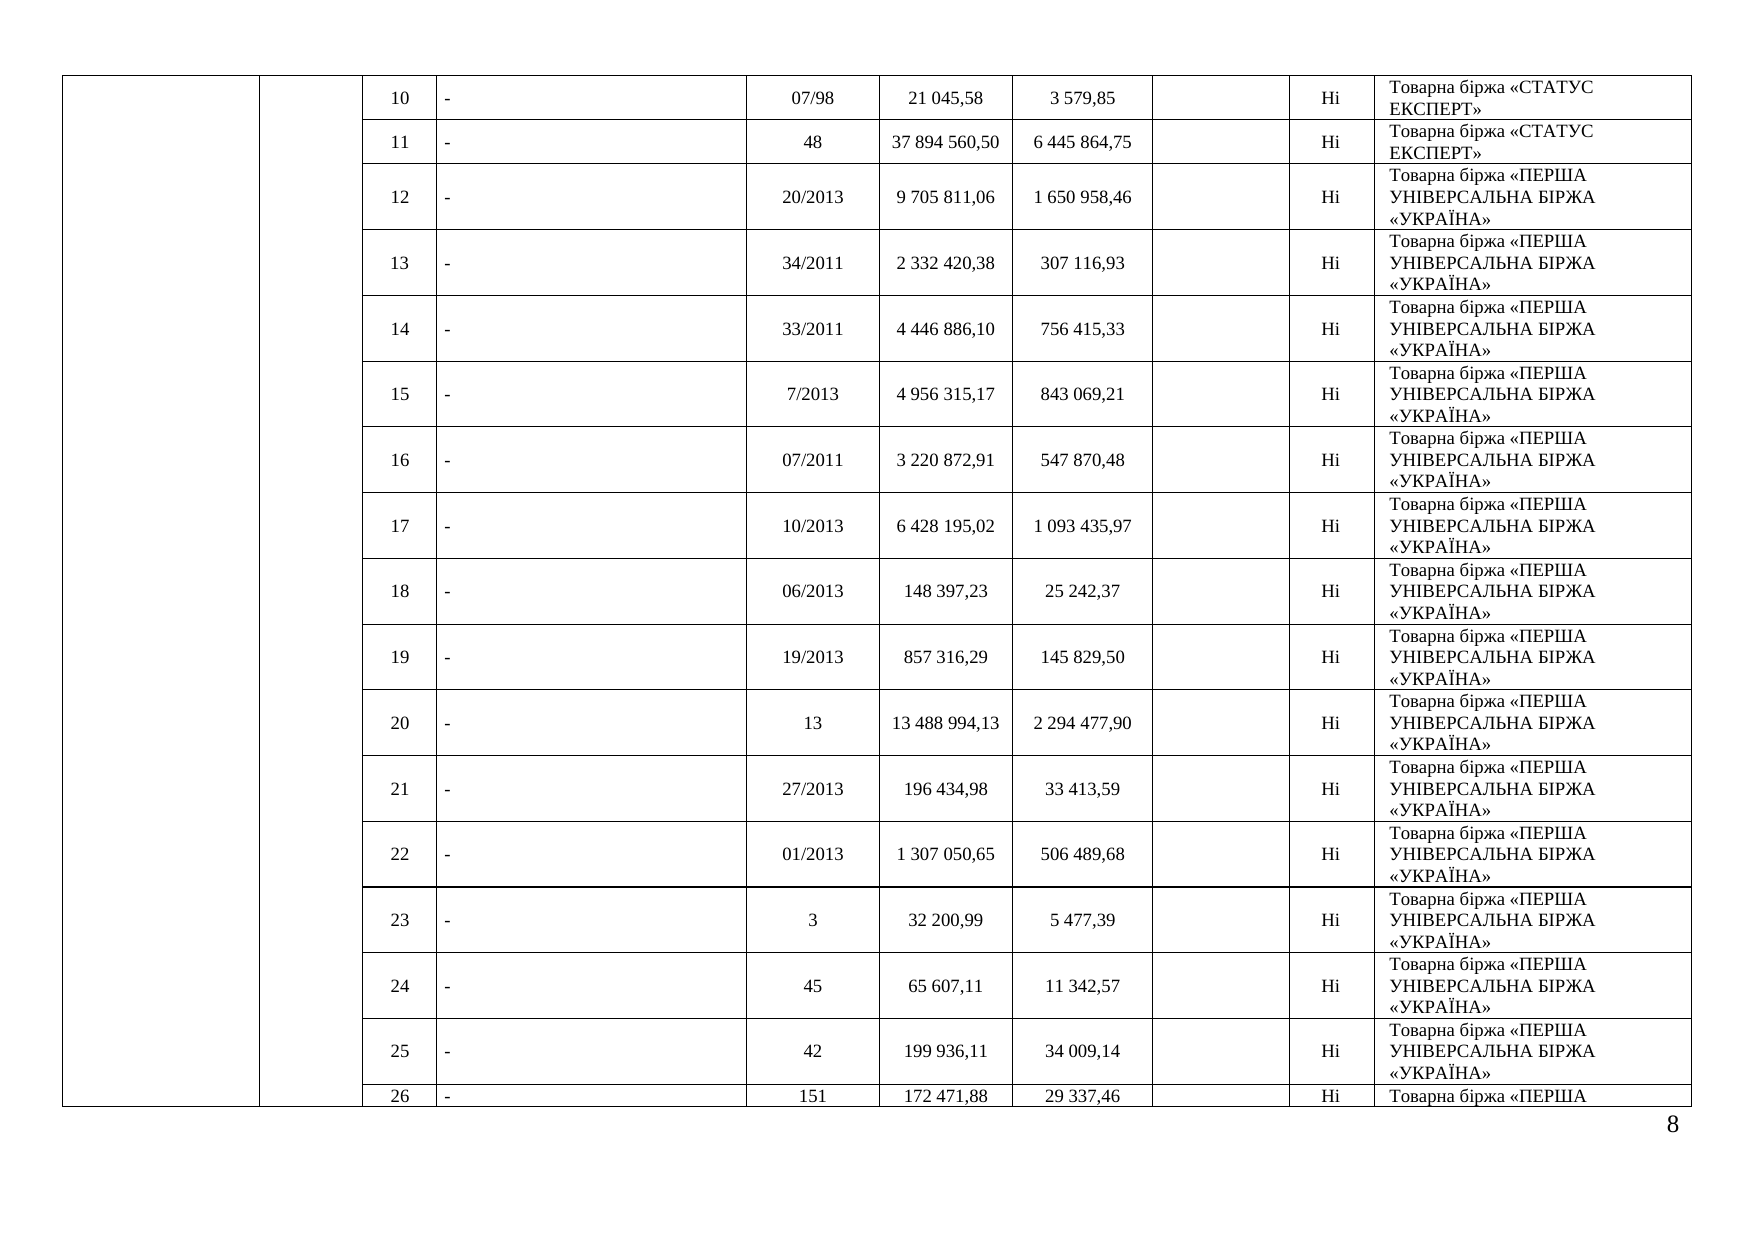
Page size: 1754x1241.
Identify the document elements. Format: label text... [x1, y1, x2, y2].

table_cell 34 009,14 [1013, 1019, 1152, 1083]
table_cell - [437, 120, 746, 163]
table_cell 14 [363, 296, 436, 361]
table_cell Товарна біржа «ПЕРША УНІВЕРСАЛЬНА БІРЖА «УКРАЇНА» [1375, 625, 1691, 689]
table_cell 843 069,21 [1013, 362, 1152, 426]
table_cell 07/2011 [747, 427, 879, 492]
table_cell [1153, 296, 1289, 361]
table_cell 3 220 872,91 [880, 427, 1012, 492]
table_cell - [437, 230, 746, 295]
table_cell 21 045,58 [880, 76, 1012, 119]
table_cell Ні [1290, 427, 1374, 492]
table_cell 15 [363, 362, 436, 426]
table_cell Ні [1290, 120, 1374, 163]
table_cell [1153, 1085, 1289, 1106]
table_cell [1153, 888, 1289, 952]
table_cell Товарна біржа «ПЕРША УНІВЕРСАЛЬНА БІРЖА «УКРАЇНА» [1375, 164, 1691, 229]
table_cell 32 200,99 [880, 888, 1012, 952]
table_cell 34/2011 [747, 230, 879, 295]
table_cell [1153, 427, 1289, 492]
table_cell Ні [1290, 822, 1374, 886]
table_cell [1153, 625, 1289, 689]
table_cell Ні [1290, 230, 1374, 295]
table_cell 857 316,29 [880, 625, 1012, 689]
table_cell 10/2013 [747, 493, 879, 558]
table_cell 7/2013 [747, 362, 879, 426]
table_cell [1153, 120, 1289, 163]
table_cell Товарна біржа «ПЕРША УНІВЕРСАЛЬНА БІРЖА «УКРАЇНА» [1375, 296, 1691, 361]
table_cell Товарна біржа «ПЕРША УНІВЕРСАЛЬНА БІРЖА «УКРАЇНА» [1375, 427, 1691, 492]
table_cell 65 607,11 [880, 953, 1012, 1018]
table_cell 9 705 811,06 [880, 164, 1012, 229]
table_cell 23 [363, 888, 436, 952]
table_cell [1153, 756, 1289, 821]
table_cell 11 342,57 [1013, 953, 1152, 1018]
table_cell 1 307 050,65 [880, 822, 1012, 886]
table_cell - [437, 822, 746, 886]
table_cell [1375, 1019, 1691, 1083]
table_cell 2 332 420,38 [880, 230, 1012, 295]
table_cell - [437, 1019, 746, 1083]
table_cell 25 [363, 1019, 436, 1083]
table_cell Ні [1290, 296, 1374, 361]
table_cell 19 [363, 625, 436, 689]
table_cell 2 294 477,90 [1013, 690, 1152, 755]
table_cell Товарна біржа «ПЕРША УНІВЕРСАЛЬНА БІРЖА «УКРАЇНА» [1375, 756, 1691, 821]
table_cell 172 471,88 [880, 1085, 1012, 1106]
table_cell 42 [747, 1019, 879, 1083]
table_cell - [437, 690, 746, 755]
table_cell 37 894 560,50 [880, 120, 1012, 163]
table_cell Товарна біржа «СТАТУС ЕКСПЕРТ» [1375, 120, 1691, 163]
table_cell 547 870,48 [1013, 427, 1152, 492]
table_cell Ні [1290, 362, 1374, 426]
table_cell 10 [363, 76, 436, 119]
table_cell 13 488 994,13 [880, 690, 1012, 755]
table_cell 4 446 886,10 [880, 296, 1012, 361]
table_cell 29 337,46 [1013, 1085, 1152, 1106]
table_cell - [437, 164, 746, 229]
table_cell 22 [363, 822, 436, 886]
table_cell 148 397,23 [880, 559, 1012, 623]
table_cell [1153, 822, 1289, 886]
table_cell 48 [747, 120, 879, 163]
table_cell 145 829,50 [1013, 625, 1152, 689]
table_cell 33 413,59 [1013, 756, 1152, 821]
table_cell Товарна біржа «ПЕРША УНІВЕРСАЛЬНА БІРЖА «УКРАЇНА» [1375, 822, 1691, 886]
table_cell 3 [747, 888, 879, 952]
table_cell 1 093 435,97 [1013, 493, 1152, 558]
table_cell Ні [1290, 953, 1374, 1018]
table_cell - [437, 625, 746, 689]
table_cell 07/98 [747, 76, 879, 119]
table_cell Ні [1290, 164, 1374, 229]
table_cell 20 [363, 690, 436, 755]
table_cell 33/2011 [747, 296, 879, 361]
table_cell - [437, 493, 746, 558]
table_cell - [437, 362, 746, 426]
table_cell 11 [363, 120, 436, 163]
table_cell 151 [747, 1085, 879, 1106]
table_cell 19/2013 [747, 625, 879, 689]
table_cell - [437, 756, 746, 821]
table_cell 27/2013 [747, 756, 879, 821]
table_cell - [437, 427, 746, 492]
table_cell 26 [363, 1085, 436, 1106]
table_cell 18 [363, 559, 436, 623]
table_cell 13 [363, 230, 436, 295]
table_cell 6 445 864,75 [1013, 120, 1152, 163]
table_cell 196 434,98 [880, 756, 1012, 821]
table_cell Товарна біржа «ПЕРША УНІВЕРСАЛЬНА БІРЖА «УКРАЇНА» [1375, 953, 1691, 1018]
table_cell 25 242,37 [1013, 559, 1152, 623]
table_cell Ні [1290, 756, 1374, 821]
table_cell 21 [363, 756, 436, 821]
table_cell [1153, 76, 1289, 119]
table_cell 16 [363, 427, 436, 492]
table_cell Ні [1290, 690, 1374, 755]
table_cell Ні [1290, 1019, 1374, 1083]
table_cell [1375, 76, 1691, 119]
table_cell 1 650 958,46 [1013, 164, 1152, 229]
table_cell 307 116,93 [1013, 230, 1152, 295]
table_cell Товарна біржа «ПЕРША УНІВЕРСАЛЬНА БІРЖА «УКРАЇНА» [1375, 559, 1691, 623]
table_cell [1153, 559, 1289, 623]
table_cell - [437, 296, 746, 361]
table_cell [1153, 164, 1289, 229]
table_cell 17 [363, 493, 436, 558]
table_cell - [437, 953, 746, 1018]
table_cell - [437, 888, 746, 952]
table_cell 01/2013 [747, 822, 879, 886]
table_cell [1153, 493, 1289, 558]
table_cell 24 [363, 953, 436, 1018]
table_cell Ні [1290, 888, 1374, 952]
table_cell Ні [1290, 625, 1374, 689]
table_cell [1375, 1085, 1691, 1106]
table_cell Товарна біржа «ПЕРША УНІВЕРСАЛЬНА БІРЖА «УКРАЇНА» [1375, 888, 1691, 952]
table_cell Товарна біржа «ПЕРША УНІВЕРСАЛЬНА БІРЖА «УКРАЇНА» [1375, 493, 1691, 558]
table_cell 756 415,33 [1013, 296, 1152, 361]
table_cell [1153, 362, 1289, 426]
table_cell Ні [1290, 559, 1374, 623]
table_cell Товарна біржа «ПЕРША УНІВЕРСАЛЬНА БІРЖА «УКРАЇНА» [1375, 690, 1691, 755]
table_cell Товарна біржа «ПЕРША УНІВЕРСАЛЬНА БІРЖА «УКРАЇНА» [1375, 230, 1691, 295]
table_cell 199 936,11 [880, 1019, 1012, 1083]
table_cell 5 477,39 [1013, 888, 1152, 952]
table_cell - [437, 76, 746, 119]
table_cell - [437, 1085, 746, 1106]
table_cell 06/2013 [747, 559, 879, 623]
table_cell 45 [747, 953, 879, 1018]
table_cell Ні [1290, 493, 1374, 558]
table_cell 506 489,68 [1013, 822, 1152, 886]
table_cell 12 [363, 164, 436, 229]
table_cell 20/2013 [747, 164, 879, 229]
table_cell 13 [747, 690, 879, 755]
table_cell [1153, 230, 1289, 295]
table_cell 6 428 195,02 [880, 493, 1012, 558]
table_cell 4 956 315,17 [880, 362, 1012, 426]
table_cell [1153, 690, 1289, 755]
table_cell Ні [1290, 76, 1374, 119]
table_cell Товарна біржа «ПЕРША УНІВЕРСАЛЬНА БІРЖА «УКРАЇНА» [1375, 362, 1691, 426]
table_cell [1153, 1019, 1289, 1083]
table_cell Ні [1290, 1085, 1374, 1106]
table_cell - [437, 559, 746, 623]
table_cell [1153, 953, 1289, 1018]
table_cell 3 579,85 [1013, 76, 1152, 119]
